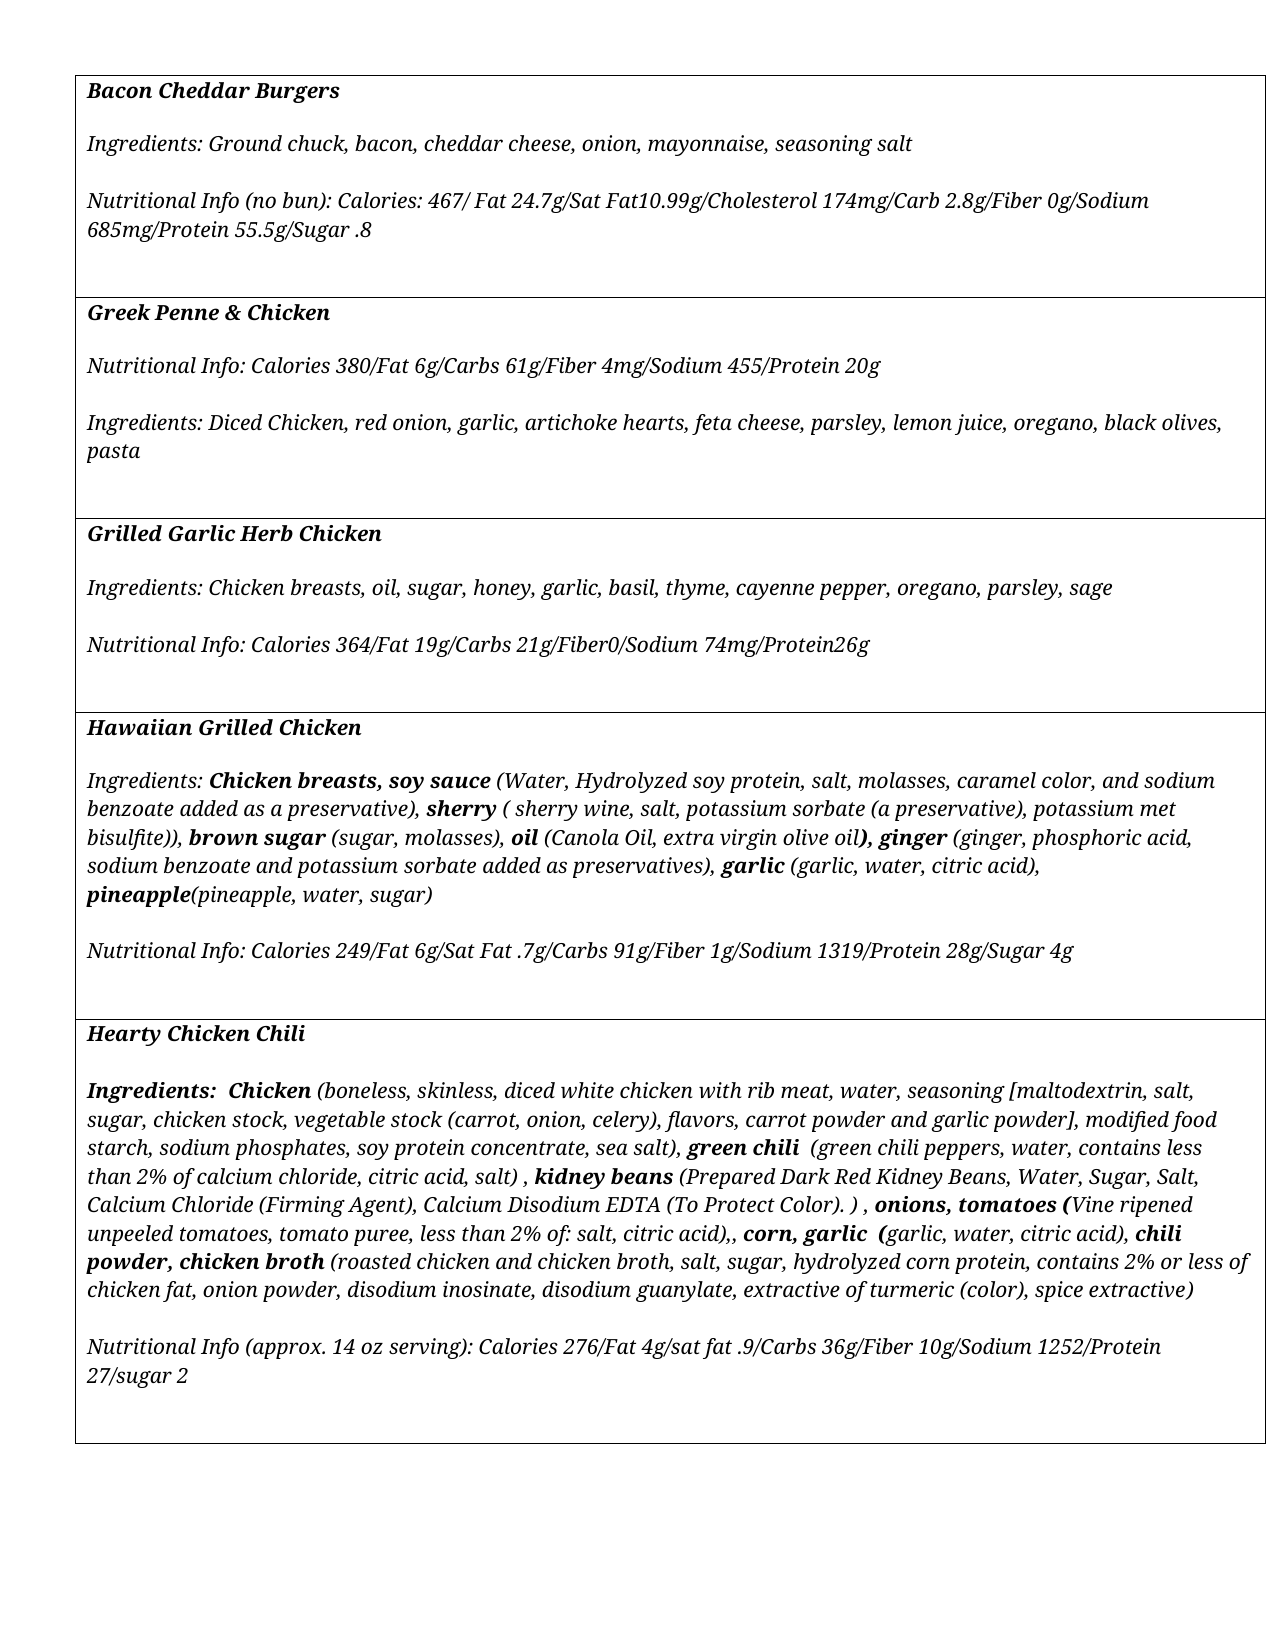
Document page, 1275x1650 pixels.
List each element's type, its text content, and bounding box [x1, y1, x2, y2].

table_cell Hearty Chicken Chili Ingredients: Chicken (boneless, skinless, diced white chicken with rib meat, water, seasoning [maltodextrin, salt, sugar, chicken stock, vegetable stock (carrot, onion, celery), flavors, carrot powder and garlic powder], modified food starch, sodium phosphates, soy protein concentrate, sea salt), green chili (green chili peppers, water, contains less than 2% of calcium chloride, citric acid, salt) , kidney beans (Prepared Dark Red Kidney Beans, Water, Sugar, Salt, Calcium Chloride (Firming Agent), Calcium Disodium EDTA (To Protect Color). ) , onions, tomatoes (Vine ripened unpeeled tomatoes, tomato puree, less than 2% of: salt, citric acid),, corn, garlic (garlic, water, citric acid), chili powder, chicken broth (roasted chicken and chicken broth, salt, sugar, hydrolyzed corn protein, contains 2% or less of chicken fat, onion powder, disodium inosinate, disodium guanylate, extractive of turmeric (color), spice extractive) Nutritional Info (approx. 14 oz serving): Calories 276/Fat 4g/sat fat .9/Carbs 36g/Fiber 10g/Sodium 1252/Protein 27/sugar 2 [76, 1020, 1265, 1443]
table_cell Greek Penne & Chicken Nutritional Info: Calories 380/Fat 6g/Carbs 61g/Fiber 4mg/Sodium 455/Protein 20g Ingredients: Diced Chicken, red onion, garlic, artichoke hearts, feta cheese, parsley, lemon juice, oregano, black olives, pasta [76, 298, 1265, 518]
table_cell Grilled Garlic Herb Chicken Ingredients: Chicken breasts, oil, sugar, honey, garlic, basil, thyme, cayenne pepper, oregano, parsley, sage Nutritional Info: Calories 364/Fat 19g/Carbs 21g/Fiber0/Sodium 74mg/Protein26g [76, 519, 1265, 712]
table_cell Hawaiian Grilled Chicken Ingredients: Chicken breasts, soy sauce (Water, Hydrolyzed soy protein, salt, molasses, caramel color, and sodium benzoate added as a preservative), sherry ( sherry wine, salt, potassium sorbate (a preservative), potassium met bisulfite)), brown sugar (sugar, molasses), oil (Canola Oil, extra virgin olive oil), ginger (ginger, phosphoric acid, sodium benzoate and potassium sorbate added as preservatives), garlic (garlic, water, citric acid), pineapple(pineapple, water, sugar) Nutritional Info: Calories 249/Fat 6g/Sat Fat .7g/Carbs 91g/Fiber 1g/Sodium 1319/Protein 28g/Sugar 4g [76, 713, 1265, 1018]
table_header Bacon Cheddar Burgers Ingredients: Ground chuck, bacon, cheddar cheese, onion, mayonnaise, seasoning salt Nutritional Info (no bun): Calories: 467/ Fat 24.7g/Sat Fat10.99g/Cholesterol 174mg/Carb 2.8g/Fiber 0g/Sodium 685mg/Protein 55.5g/Sugar .8 [76, 76, 1265, 297]
